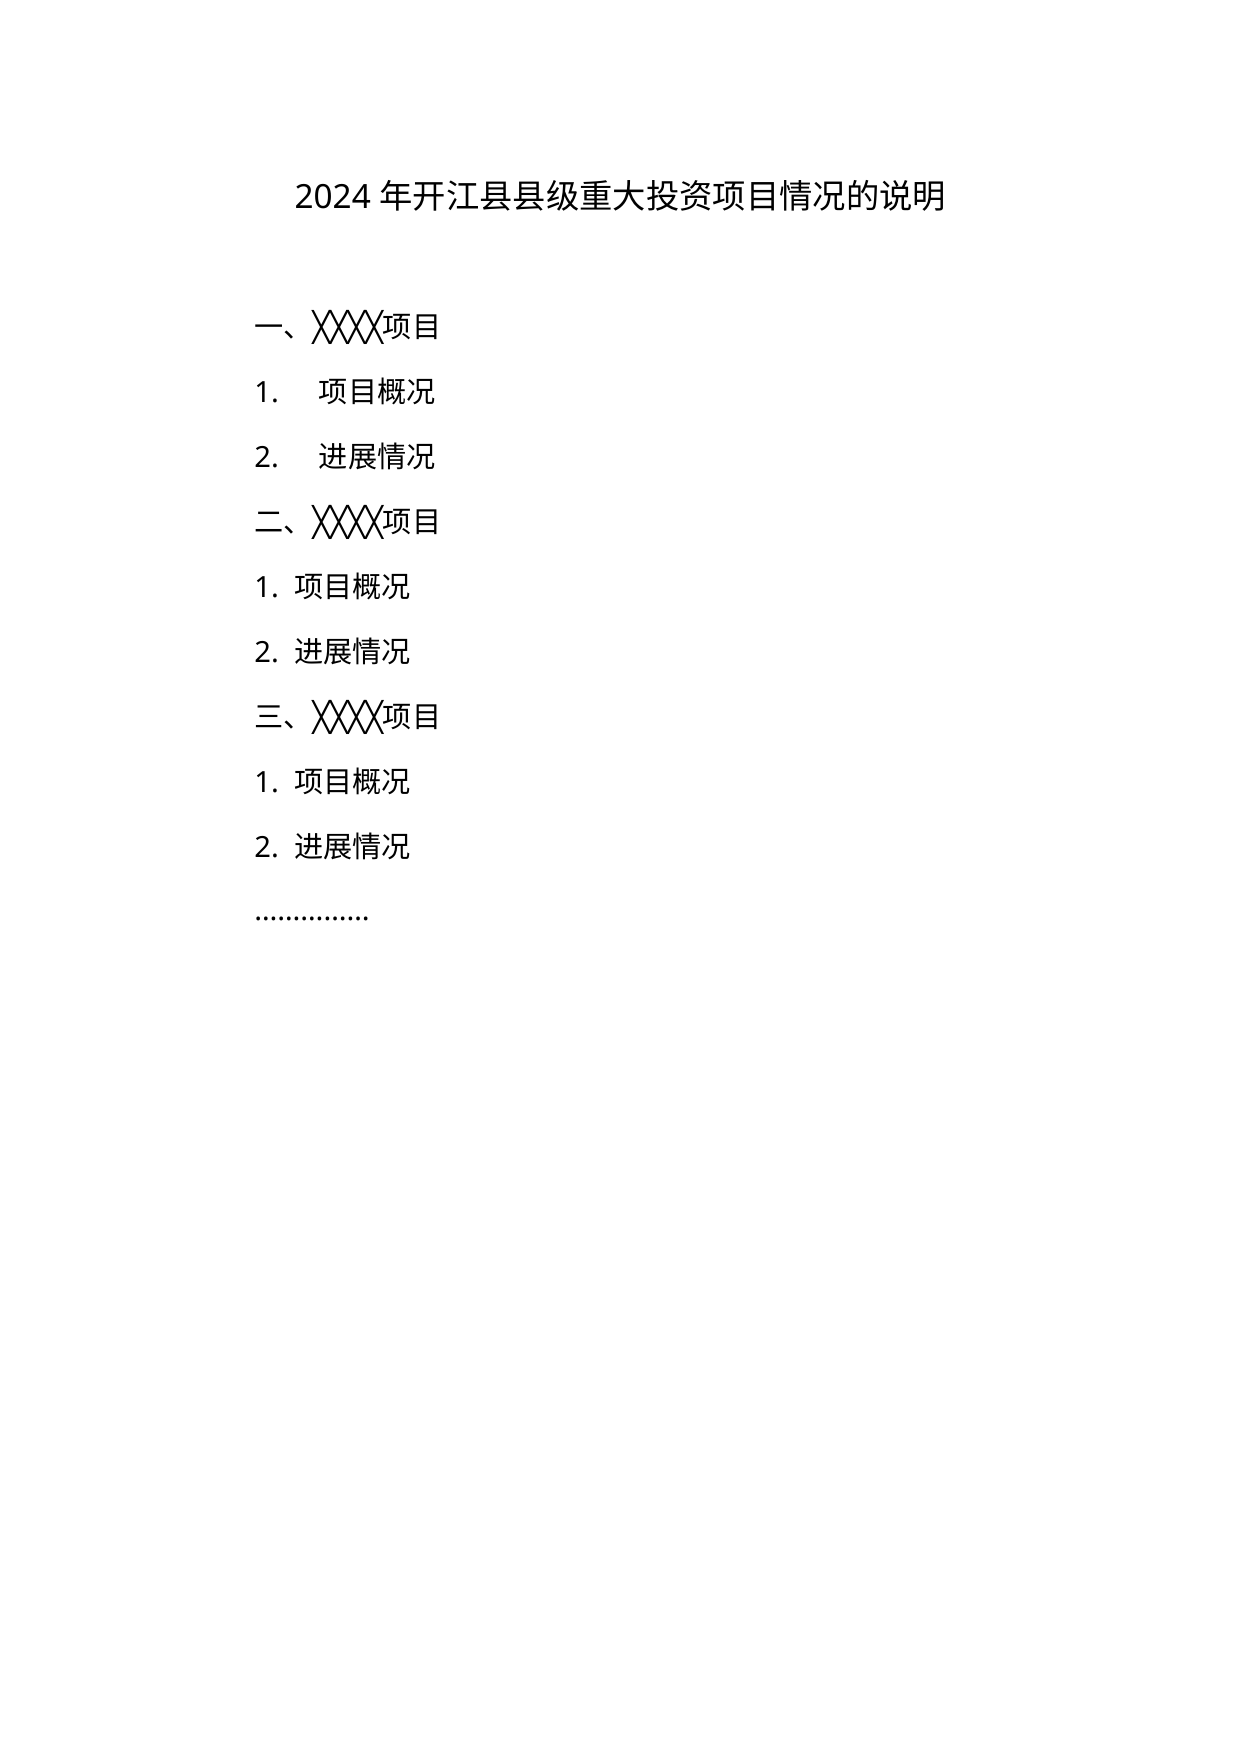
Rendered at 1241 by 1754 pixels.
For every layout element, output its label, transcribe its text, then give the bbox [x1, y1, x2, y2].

list 进展情况 [254, 422, 1053, 487]
list 项目概况 [254, 747, 1053, 812]
list ╳╳╳╳项目 [254, 292, 1053, 357]
text …………… [254, 877, 1053, 942]
list 进展情况 [254, 617, 1053, 682]
text 2024 年开江县县级重大投资项目情况的说明 [187, 162, 1053, 227]
list 进展情况 [254, 812, 1053, 877]
list 项目概况 [254, 357, 1053, 422]
list 项目概况 [254, 552, 1053, 617]
list ╳╳╳╳项目 [254, 487, 1053, 552]
list ╳╳╳╳项目 [254, 682, 1053, 747]
